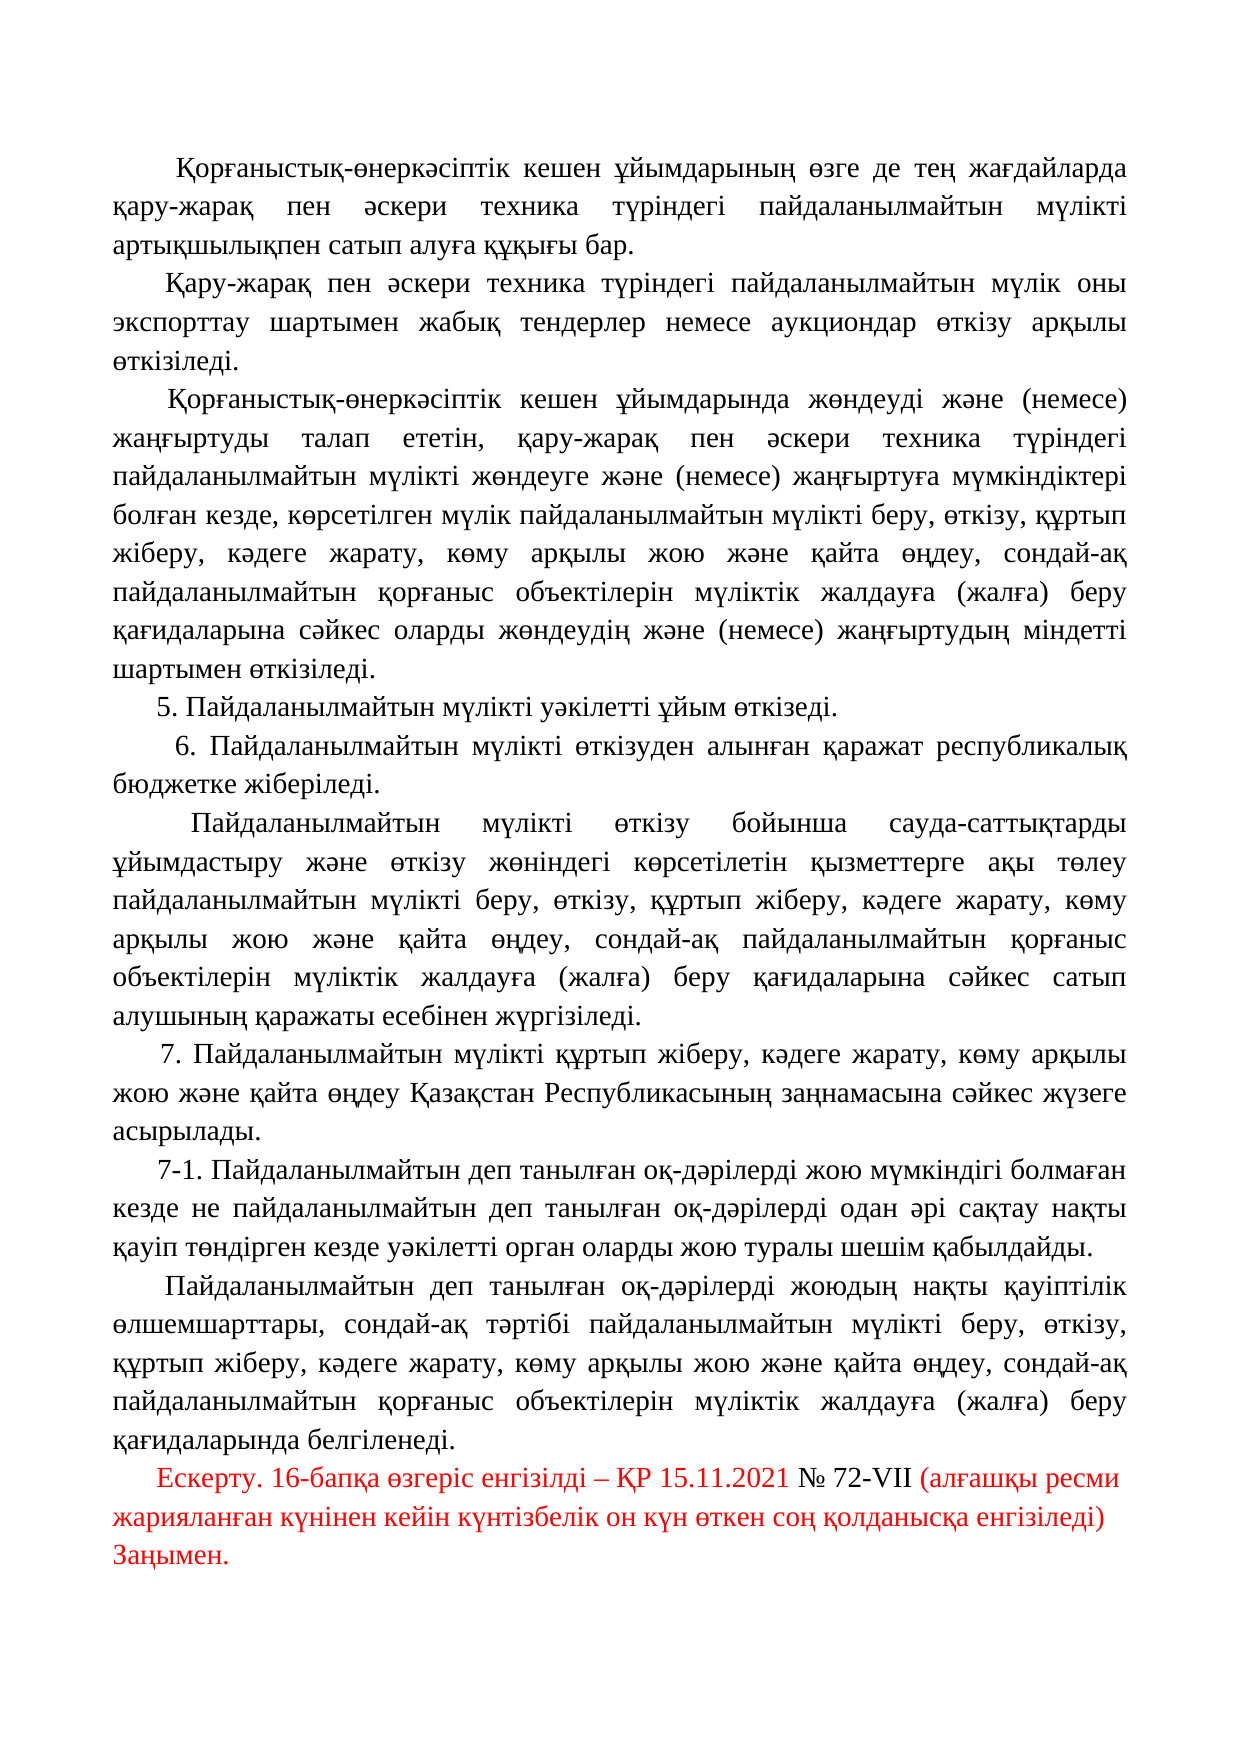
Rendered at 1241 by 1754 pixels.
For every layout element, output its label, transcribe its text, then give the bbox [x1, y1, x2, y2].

text 7-1. Пайдаланылмайтын деп танылған оқ-дәрілерді жою мүмкіндігі болмаған кезде не пайдаланылмайтын деп танылған оқ-дәрілерді одан әрі сақтау нақты қауіп төндірген кезде уәкілетті орган оларды жою туралы шешім қабылдайды. [112, 1152, 1128, 1263]
text Қару-жарақ пен әскери техника түріндегі пайдаланылмайтын мүлік оны экспорттау шартымен жабық тендерлер немесе аукциондар өткізу арқылы өткізіледі. [112, 266, 1128, 376]
text Қорғаныстық-өнеркәсіптік кешен ұйымдарының өзге де тең жағдайларда қару-жарақ пен әскери техника түріндегі пайдаланылмайтын мүлікті артықшылықпен сатып алуға құқығы бар. [112, 150, 1128, 261]
text Қорғаныстық-өнеркәсіптік кешен ұйымдарында жөндеуді және (немесе) жаңғыртуды талап ететін, қару-жарақ пен әскери техника түріндегі пайдаланылмайтын мүлікті жөндеуге және (немесе) жаңғыртуға мүмкіндіктері болған кезде, көрсетілген мүлік пайдаланылмайтын мүлікті беру, өткізу, құртып жіберу, кәдеге жарату, көму арқылы жою және қайта өңдеу, сондай-ақ пайдаланылмайтын қорғаныс объектілерін мүліктік жалдауға (жалға) беру қағидаларына сәйкес оларды жөндеудің және (немесе) жаңғыртудың міндетті шартымен өткізіледі. [112, 381, 1128, 684]
text 5. Пайдаланылмайтын мүлікті уәкілетті ұйым өткізеді. [112, 689, 1128, 723]
text 6. Пайдаланылмайтын мүлікті өткізуден алынған қаражат республикалық бюджетке жіберіледі. [112, 728, 1128, 800]
text Пайдаланылмайтын деп танылған оқ-дәрілерді жоюдың нақты қауіптілік өлшемшарттары, сондай-ақ тәртібі пайдаланылмайтын мүлікті беру, өткізу, құртып жіберу, кәдеге жарату, көму арқылы жою және қайта өңдеу, сондай-ақ пайдаланылмайтын қорғаныс объектілерін мүліктік жалдауға (жалға) беру қағидаларында белгіленеді. [112, 1268, 1128, 1455]
text Пайдаланылмайтын мүлікті өткізу бойынша сауда-саттықтарды ұйымдастыру және өткізу жөніндегі көрсетілетін қызметтерге ақы төлеу пайдаланылмайтын мүлікті беру, өткізу, құртып жіберу, кәдеге жарату, көму арқылы жою және қайта өңдеу, сондай-ақ пайдаланылмайтын қорғаныс объектілерін мүліктік жалдауға (жалға) беру қағидаларына сәйкес сатып алушының қаражаты есебінен жүргізіледі. [112, 805, 1128, 1031]
text Ескерту. 16-бапқа өзгеріс енгізілді – ҚР 15.11.2021 № 72-VII (алғашқы ресми жарияланған күнінен кейін күнтізбелік он күн өткен соң қолданысқа енгізіледі) Заңымен. [112, 1460, 1128, 1601]
text 7. Пайдаланылмайтын мүлікті құртып жіберу, кәдеге жарату, көму арқылы жою және қайта өңдеу Қазақстан Республикасының заңнамасына сәйкес жүзеге асырылады. [112, 1036, 1128, 1147]
